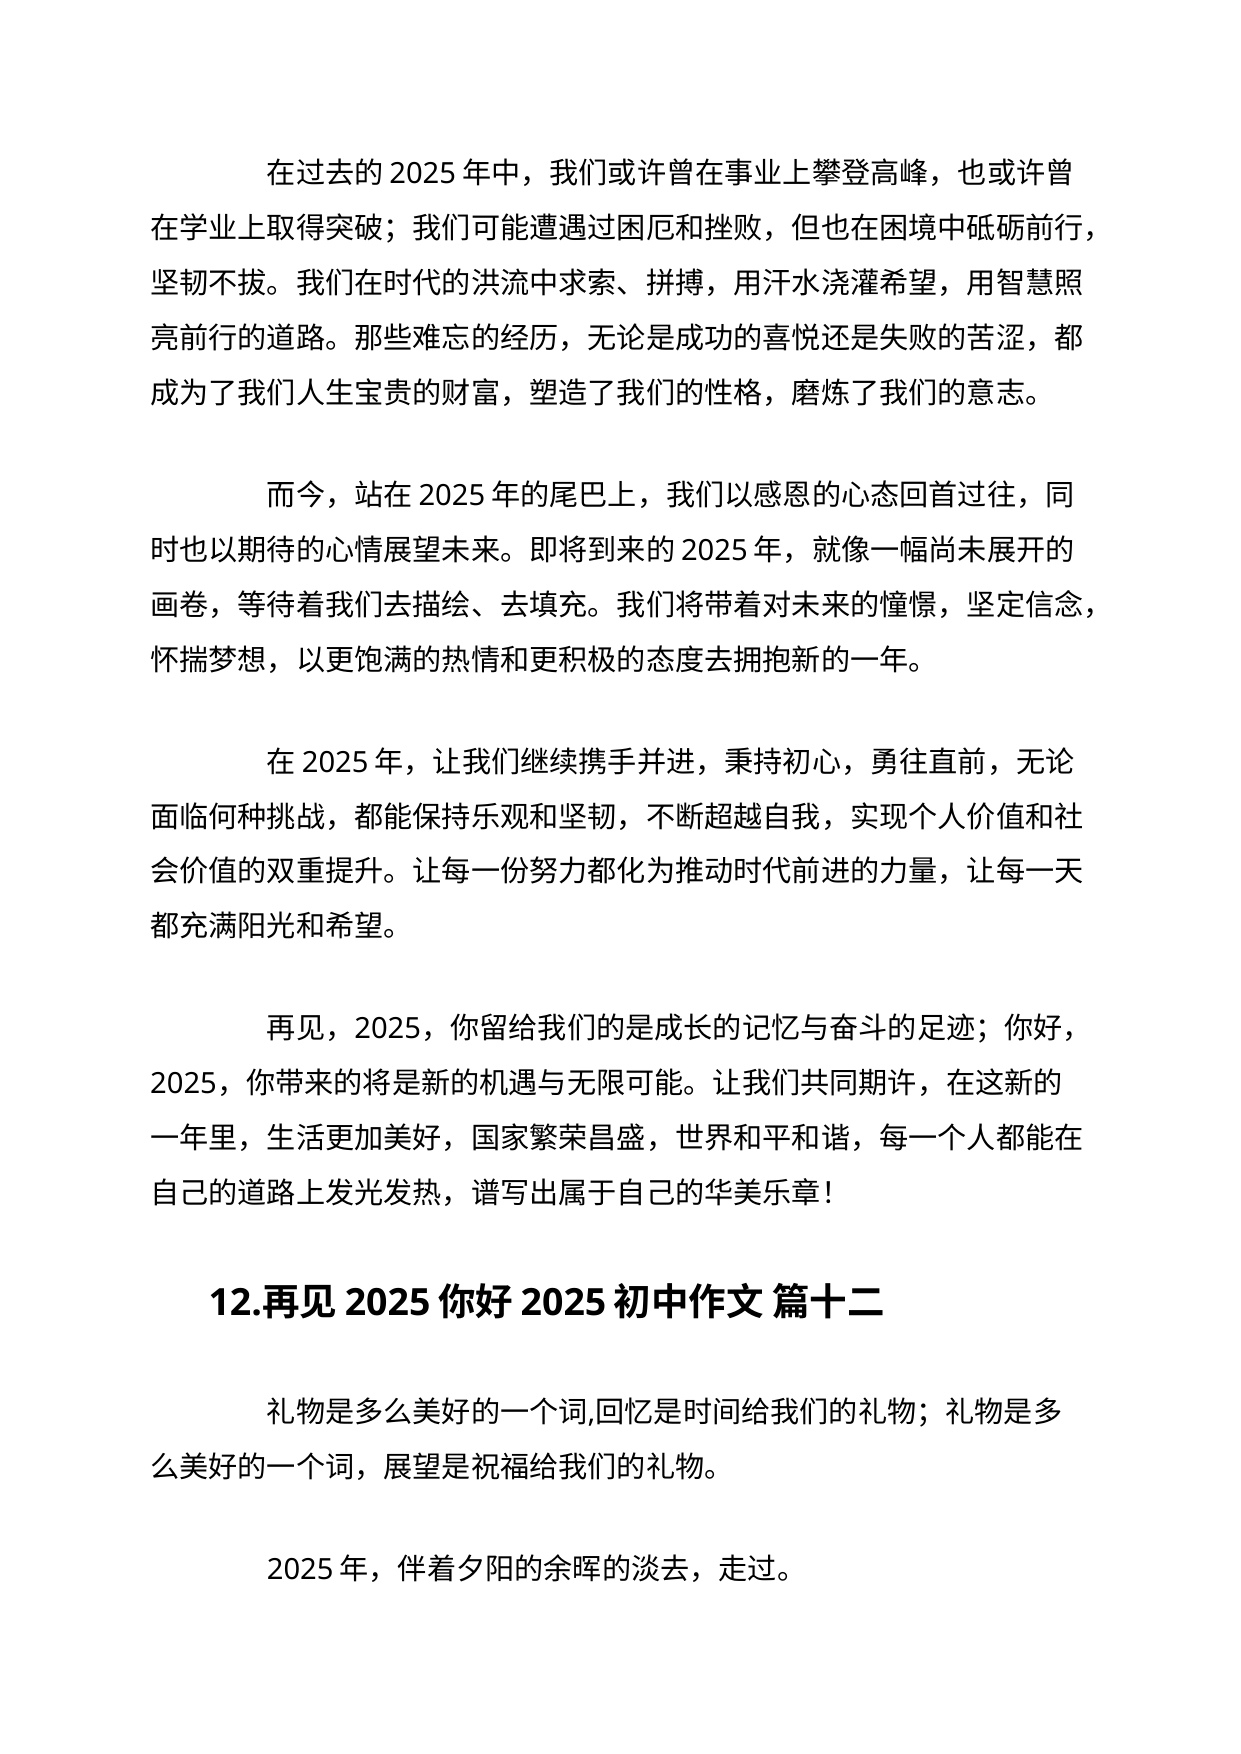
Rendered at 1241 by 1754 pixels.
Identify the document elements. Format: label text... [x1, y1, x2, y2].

text 在2025年，让我们继续携手并进，秉持初心，勇往直前，无论面临何种挑战，都能保持乐观和坚韧，不断超越自我，实现个人价值和社会价值的双重提升。让每一份努力都化为推动时代前进的力量，让每一天都充满阳光和希望。 [150, 738, 1090, 945]
text 而今，站在2025年的尾巴上，我们以感恩的心态回首过往，同时也以期待的心情展望未来。即将到来的2025年，就像一幅尚未展开的画卷，等待着我们去描绘、去填充。我们将带着对未来的憧憬，坚定信念，怀揣梦想，以更饱满的热情和更积极的态度去拥抱新的一年。 [150, 471, 1090, 679]
text 礼物是多么美好的一个词,回忆是时间给我们的礼物；礼物是多么美好的一个词，展望是祝福给我们的礼物。 [150, 1389, 1090, 1486]
text 2025年，伴着夕阳的余晖的淡去，走过。 [150, 1546, 1090, 1588]
text 在过去的2025年中，我们或许曾在事业上攀登高峰，也或许曾在学业上取得突破；我们可能遭遇过困厄和挫败，但也在困境中砥砺前行，坚韧不拔。我们在时代的洪流中求索、拼搏，用汗水浇灌希望，用智慧照亮前行的道路。那些难忘的经历，无论是成功的喜悦还是失败的苦涩，都成为了我们人生宝贵的财富，塑造了我们的性格，磨炼了我们的意志。 [150, 150, 1090, 412]
text 12.再见2025你好2025初中作文 篇十二 [150, 1271, 1090, 1326]
text 再见，2025，你留给我们的是成长的记忆与奋斗的足迹；你好，2025，你带来的将是新的机遇与无限可能。让我们共同期许，在这新的一年里，生活更加美好，国家繁荣昌盛，世界和平和谐，每一个人都能在自己的道路上发光发热，谱写出属于自己的华美乐章！ [150, 1005, 1090, 1212]
